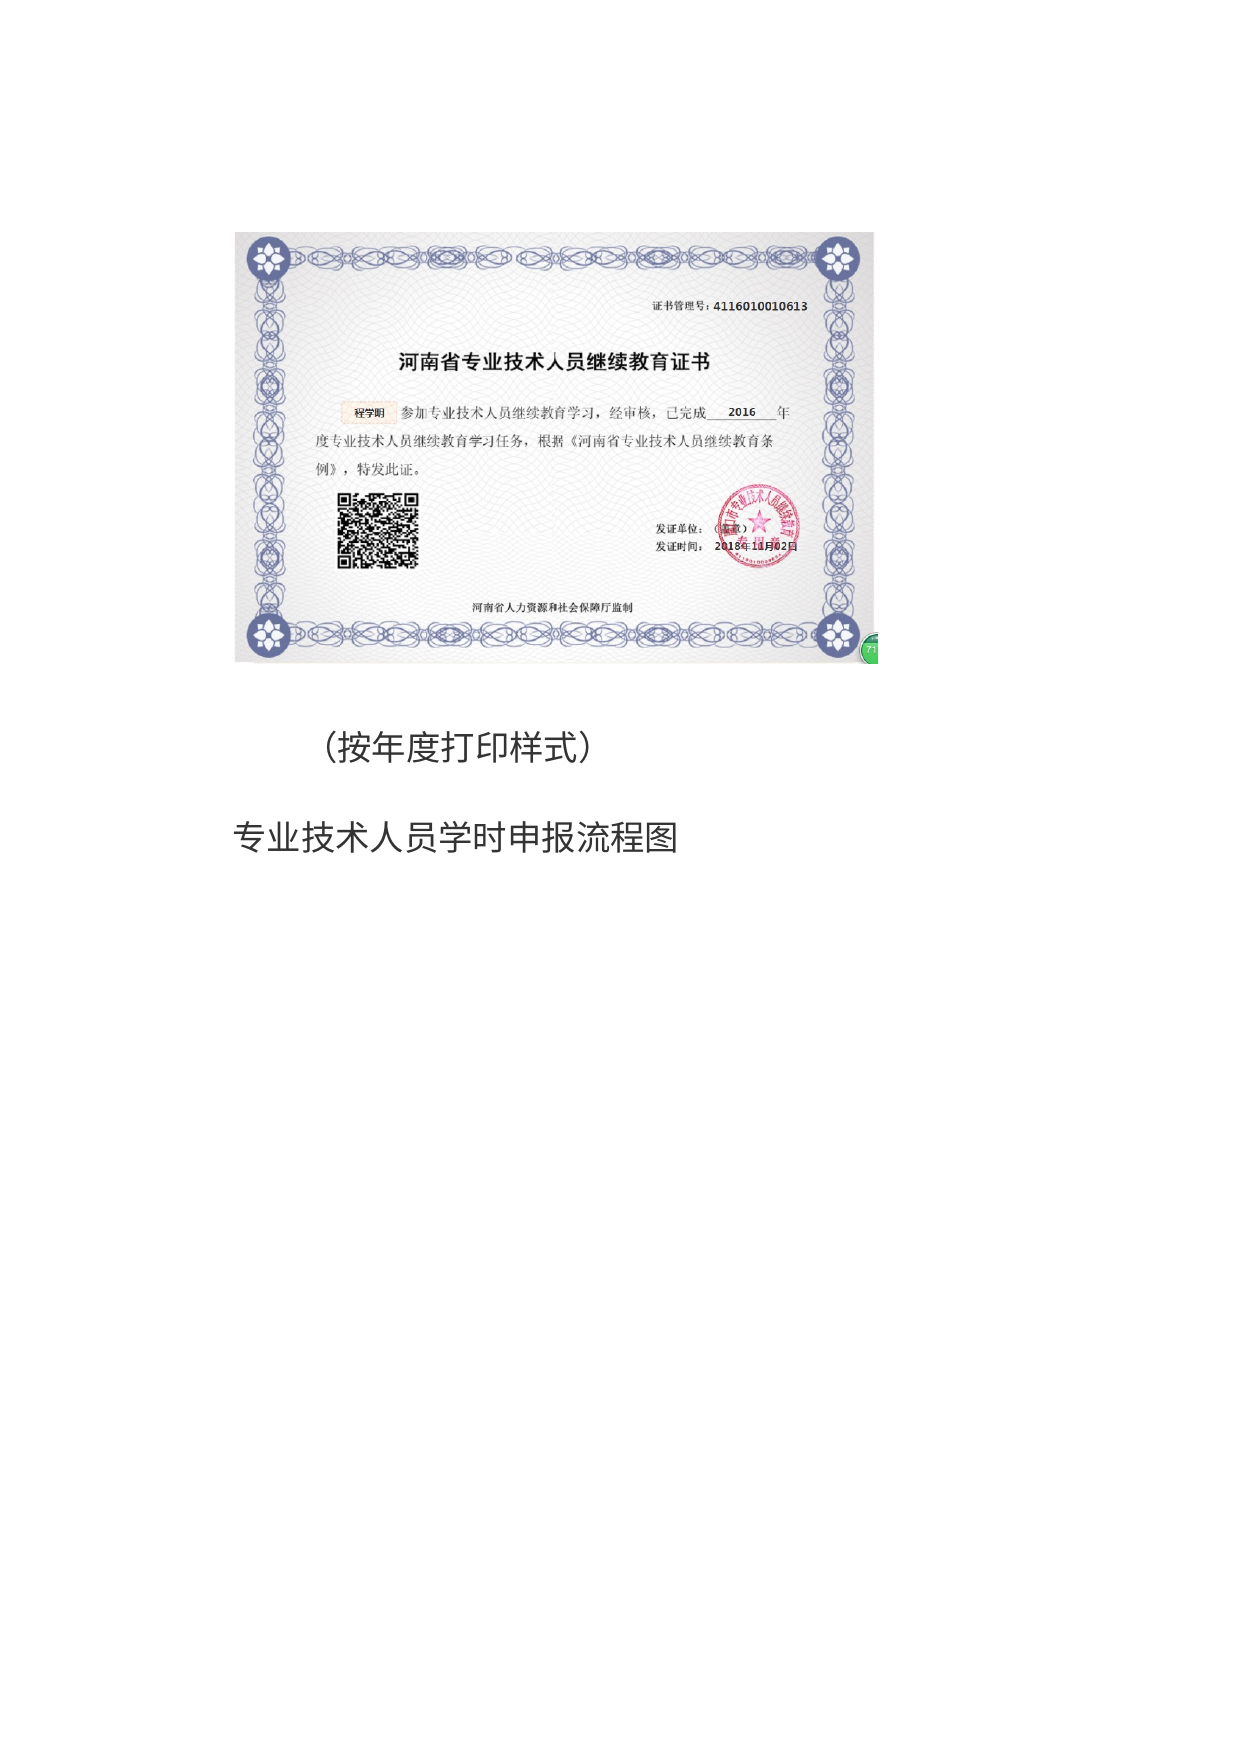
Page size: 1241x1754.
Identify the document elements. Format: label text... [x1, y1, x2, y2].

picture [232, 232, 880, 664]
text 专业技术人员学时申报流程图 [165, 803, 1087, 868]
text （按年度打印样式） [165, 713, 1087, 778]
